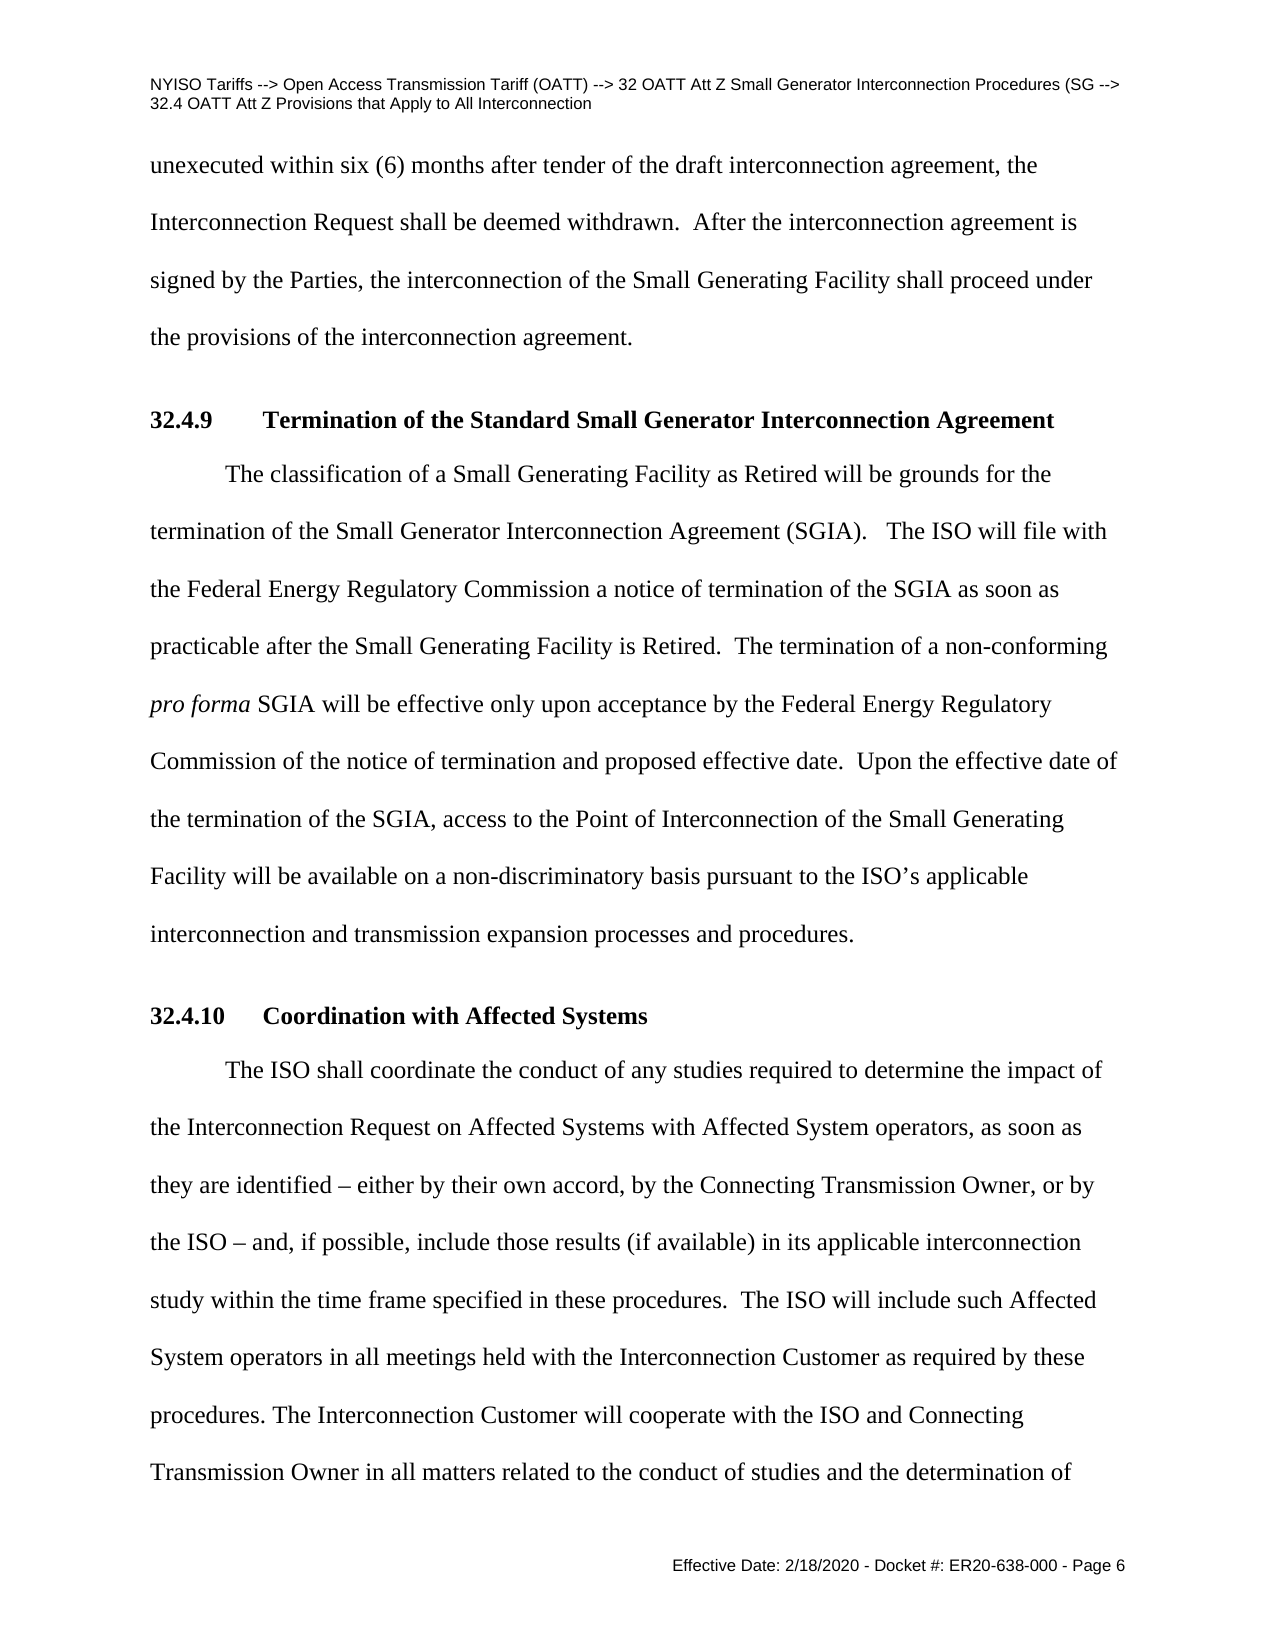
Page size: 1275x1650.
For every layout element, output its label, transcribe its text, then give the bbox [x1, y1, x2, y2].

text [150, 150, 1125, 351]
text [150, 1055, 1125, 1486]
subtitle 32.4.10 Coordination with Affected Systems [150, 1001, 1059, 1030]
subtitle 32.4.9 Termination of the Standard Small Generator Interconnection Agreement [150, 405, 1059, 434]
text The classification of a Small Generating Facility as Retired will be grounds for the termination of the Small Generator Interconnection Agreement (SGIA). The ISO will file with the Federal Energy Regulatory Commission a notice of termination of the SGIA as soon as practicable after the Small Generating Facility is Retired. The termination of a non-conforming pro forma SGIA will be effective only upon acceptance by the Federal Energy Regulatory Commission of the notice of termination and proposed effective date. Upon the effective date of the termination of the SGIA, access to the Point of Interconnection of the Small Generating Facility will be available on a non-discriminatory basis pursuant to the ISO’s applicable interconnection and transmission expansion processes and procedures. [150, 459, 1125, 947]
